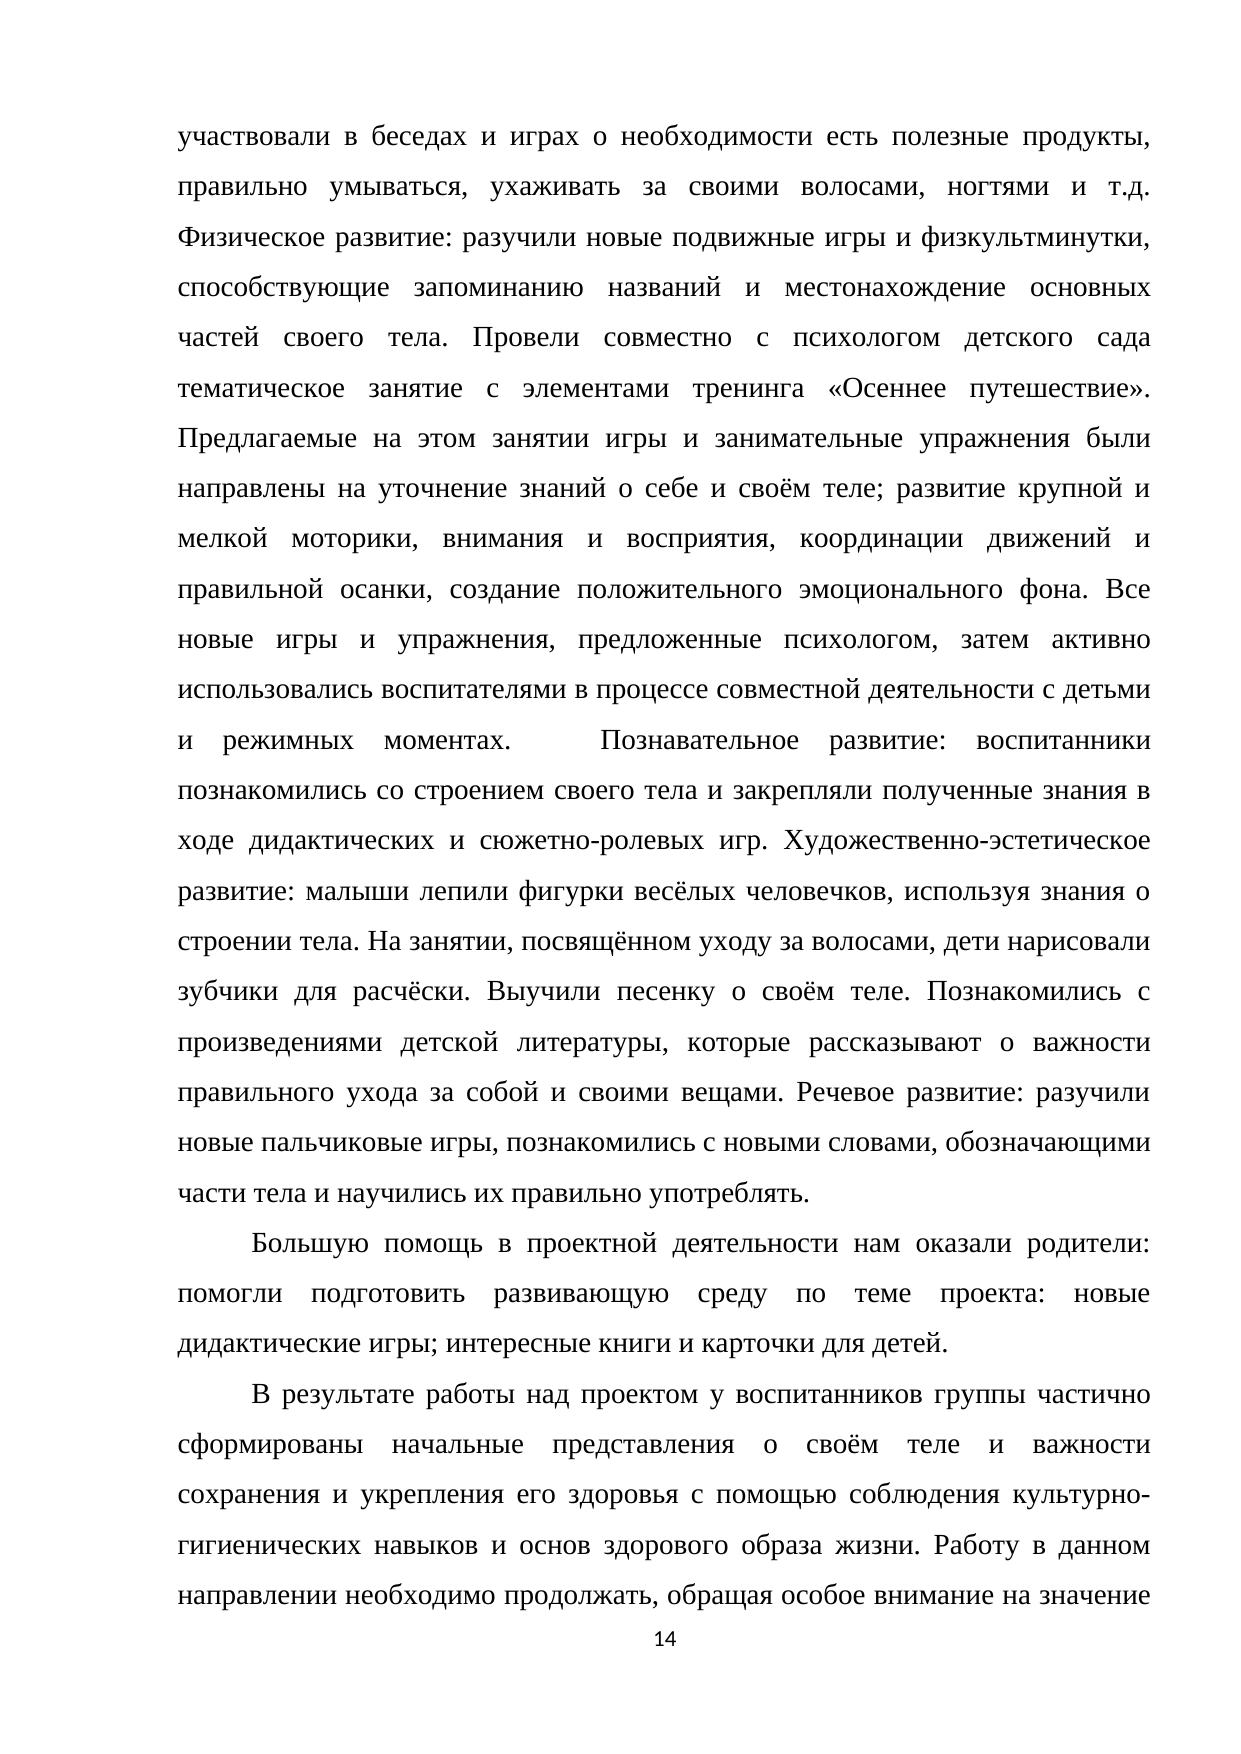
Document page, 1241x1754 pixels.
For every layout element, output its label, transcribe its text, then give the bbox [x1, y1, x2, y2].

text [177, 118, 1152, 1208]
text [177, 1376, 1152, 1611]
text Большую помощь в проектной деятельности нам оказали родители: помогли подготовить развивающую среду по теме проекта: новые дидактические игры; интересные книги и карточки для детей. [177, 1225, 1152, 1359]
